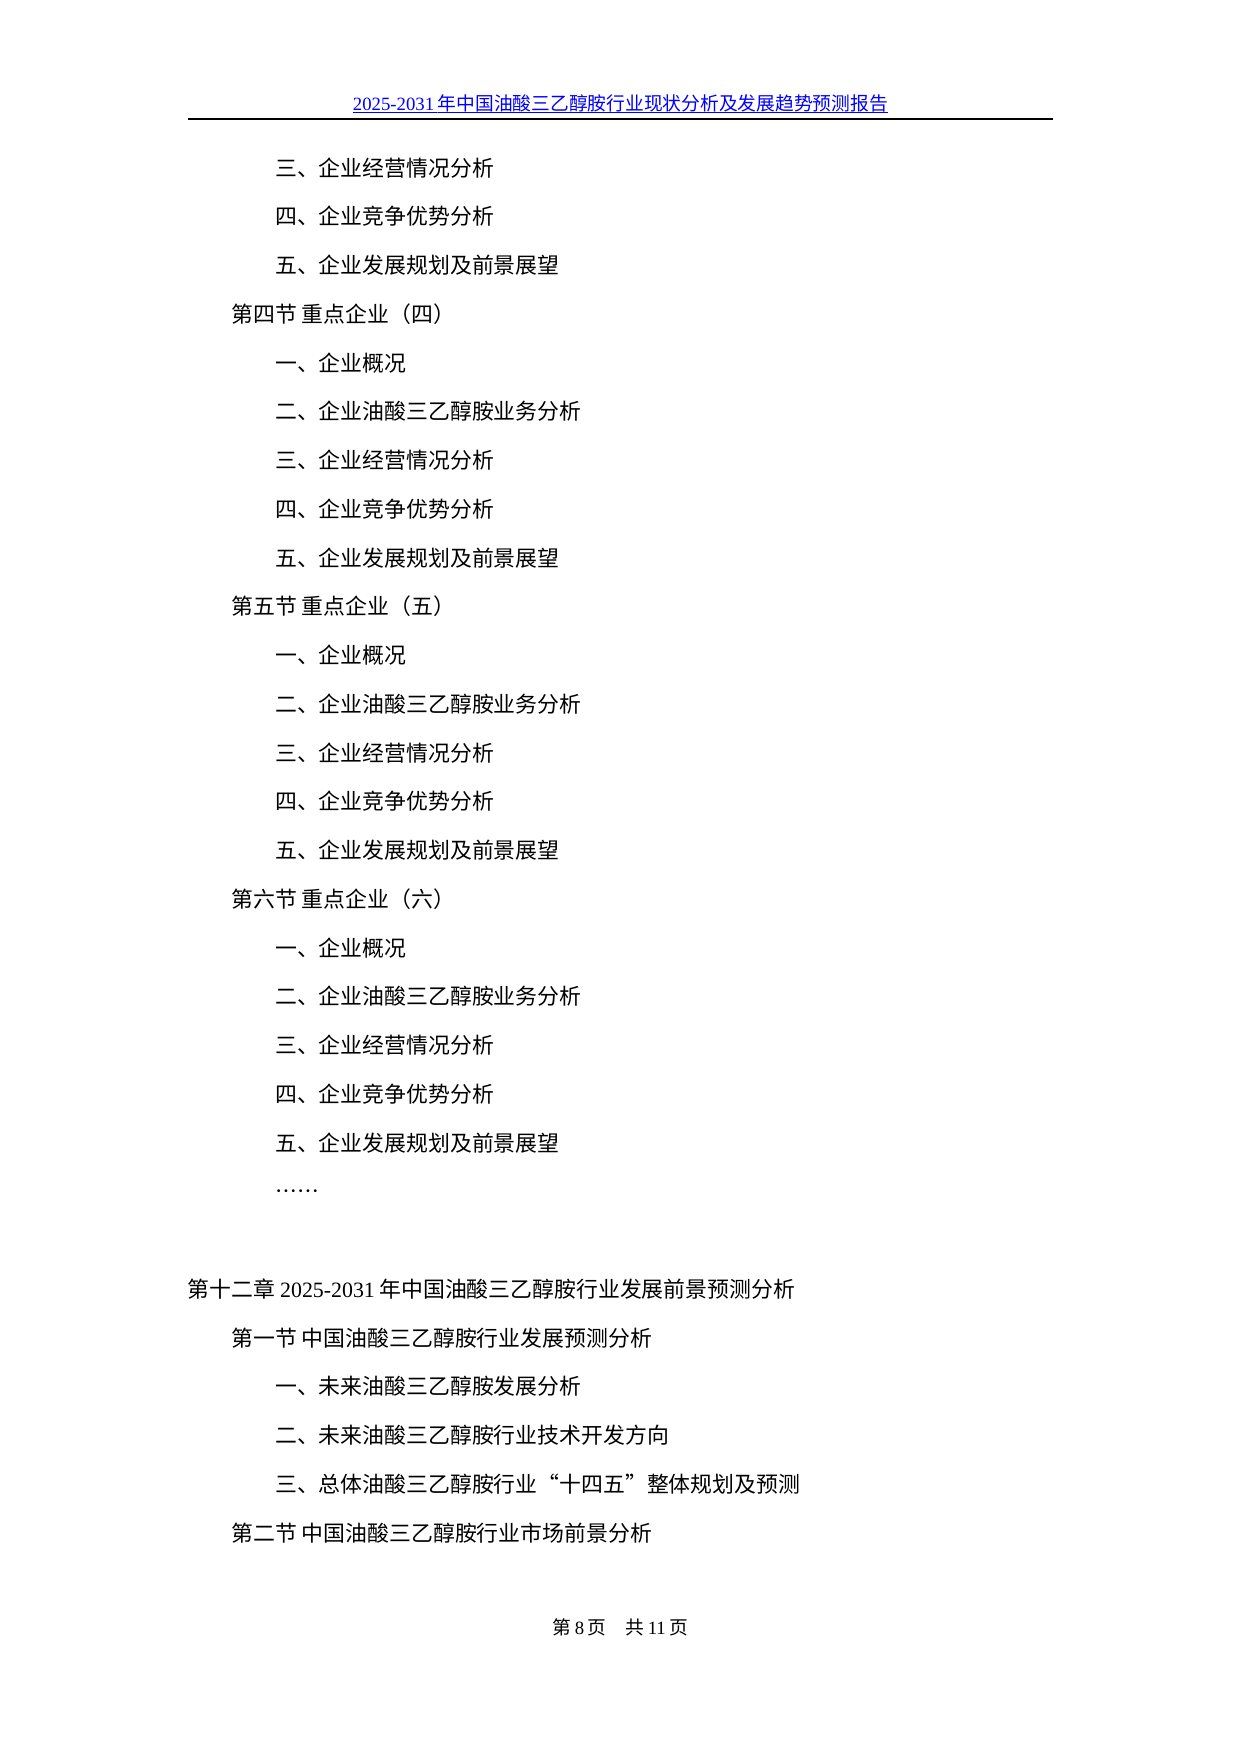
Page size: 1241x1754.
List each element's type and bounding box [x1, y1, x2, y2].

text [187, 150, 1053, 1548]
